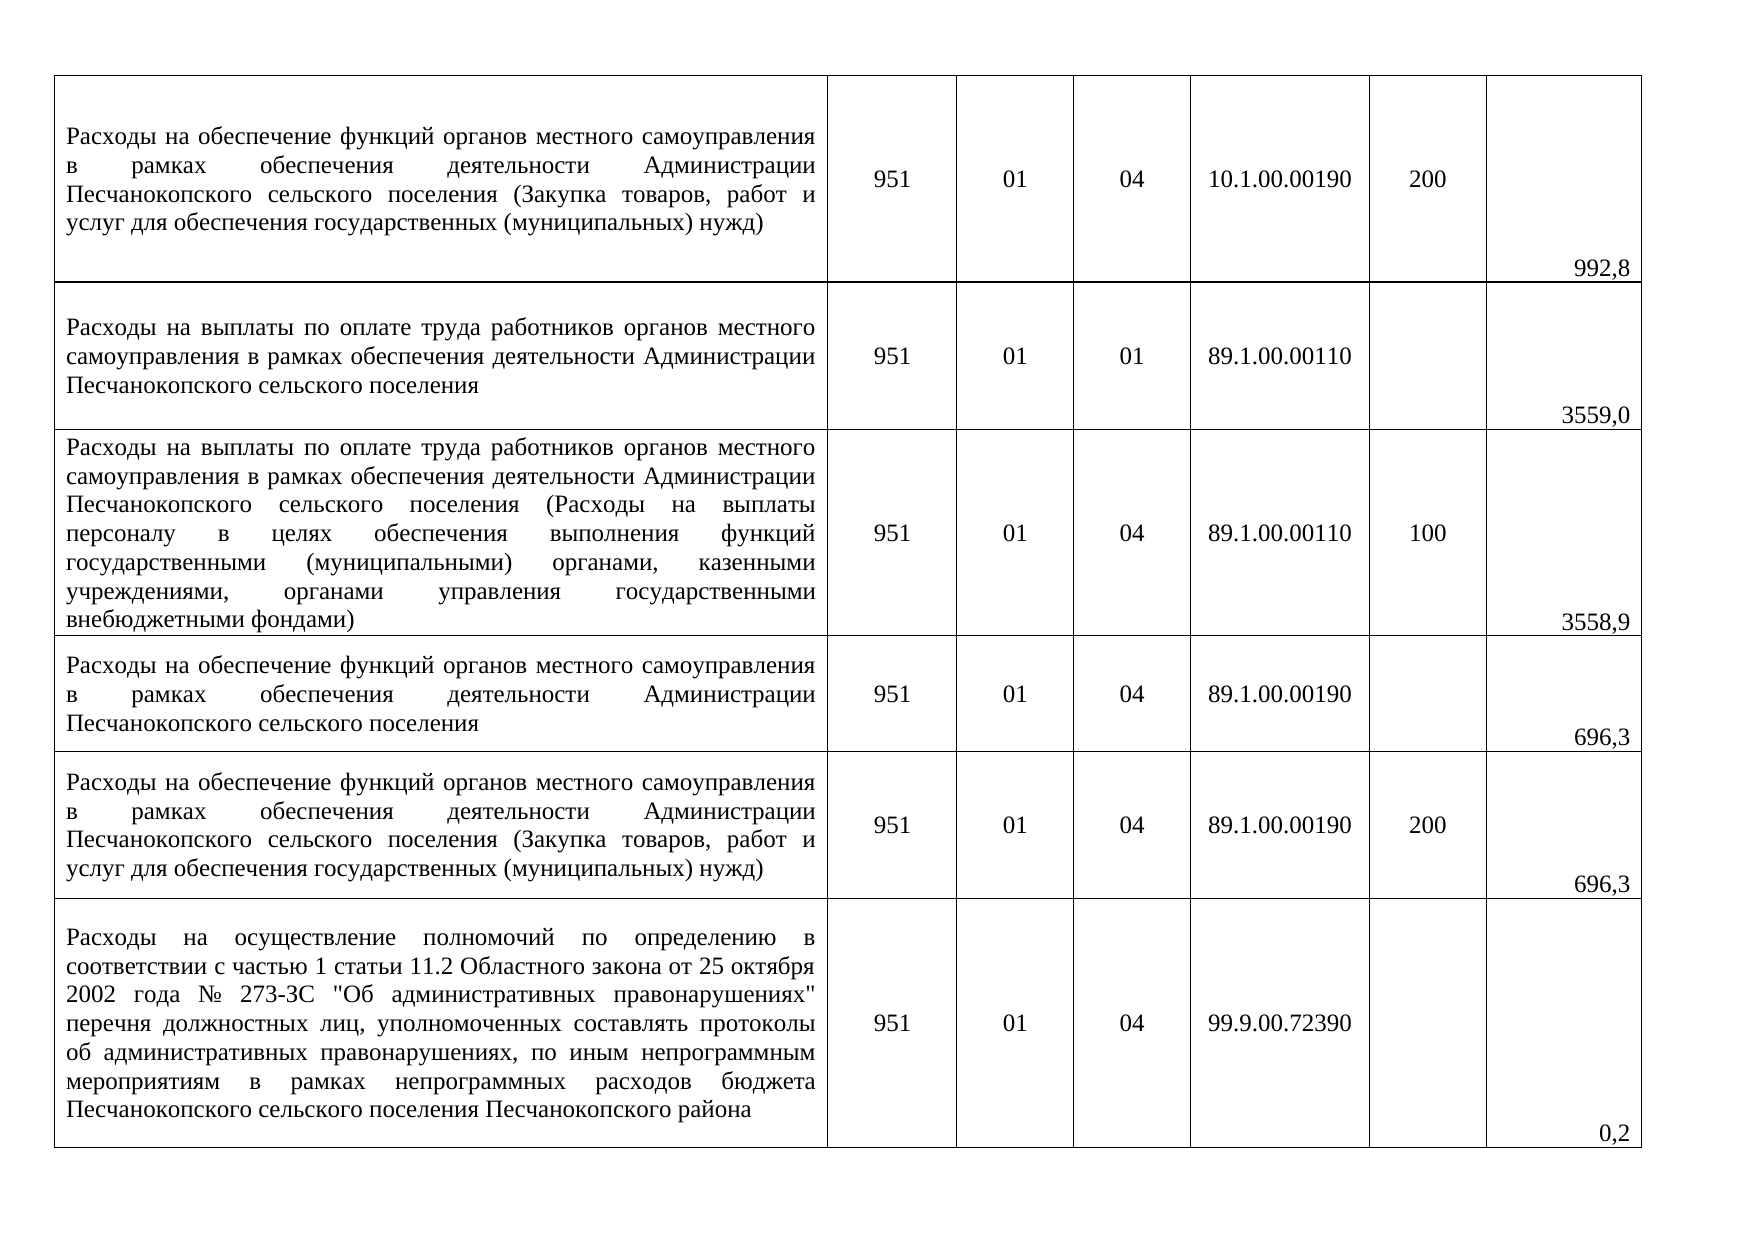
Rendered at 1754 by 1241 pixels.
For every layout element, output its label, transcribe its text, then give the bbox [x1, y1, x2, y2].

table_cell 951 [828, 430, 956, 635]
table_cell 99.9.00.72390 [1191, 899, 1369, 1147]
table_cell 01 [957, 76, 1073, 281]
table_cell Расходы на осуществление полномочий по определению в соответствии с частью 1 статьи 11.2 Областного закона от 25 октября 2002 года № 273-ЗС "Об административных правонарушениях" перечня должностных лиц, уполномоченных составлять протоколы об административных правонарушениях, по иным непрограммным мероприятиям в рамках непрограммных расходов бюджета Песчанокопского сельского поселения Песчанокопского района [55, 899, 827, 1147]
table_cell 696,3 [1487, 752, 1641, 897]
table_cell 01 [957, 899, 1073, 1147]
table_cell 100 [1370, 430, 1486, 635]
table_cell 04 [1074, 899, 1190, 1147]
table_cell 04 [1074, 636, 1190, 751]
table_cell 89.1.00.00110 [1191, 430, 1369, 635]
table_cell 89.1.00.00190 [1191, 752, 1369, 897]
table_cell Расходы на обеспечение функций органов местного самоуправления в рамках обеспечения деятельности Администрации Песчанокопского сельского поселения [55, 636, 827, 751]
table_cell 696,3 [1487, 636, 1641, 751]
table_cell 200 [1370, 752, 1486, 897]
table_cell 01 [957, 430, 1073, 635]
table_cell 951 [828, 899, 956, 1147]
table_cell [55, 76, 827, 281]
table_cell 3559,0 [1487, 283, 1641, 429]
table_cell 951 [828, 752, 956, 897]
table_cell 01 [1074, 283, 1190, 429]
table_cell 01 [957, 283, 1073, 429]
table_cell 04 [1074, 76, 1190, 281]
table_cell 89.1.00.00110 [1191, 283, 1369, 429]
table_cell 89.1.00.00190 [1191, 636, 1369, 751]
table_cell [1370, 283, 1486, 429]
table_cell 04 [1074, 430, 1190, 635]
table_cell 992,8 [1487, 76, 1641, 281]
table_cell 0,2 [1487, 899, 1641, 1147]
table_cell 3558,9 [1487, 430, 1641, 635]
table_cell [1370, 636, 1486, 751]
table_cell [1370, 899, 1486, 1147]
table_cell 01 [957, 636, 1073, 751]
table_cell Расходы на выплаты по оплате труда работников органов местного самоуправления в рамках обеспечения деятельности Администрации Песчанокопского сельского поселения (Расходы на выплаты персоналу в целях обеспечения выполнения функций государственными (муниципальными) органами, казенными учреждениями, органами управления государственными внебюджетными фондами) [55, 430, 827, 635]
table_cell 951 [828, 636, 956, 751]
table_cell 10.1.00.00190 [1191, 76, 1369, 281]
table_cell 200 [1370, 76, 1486, 281]
table_cell 951 [828, 283, 956, 429]
table_cell 01 [957, 752, 1073, 897]
table_cell 04 [1074, 752, 1190, 897]
table_cell 951 [828, 76, 956, 281]
table_cell Расходы на выплаты по оплате труда работников органов местного самоуправления в рамках обеспечения деятельности Администрации Песчанокопского сельского поселения [55, 283, 827, 429]
